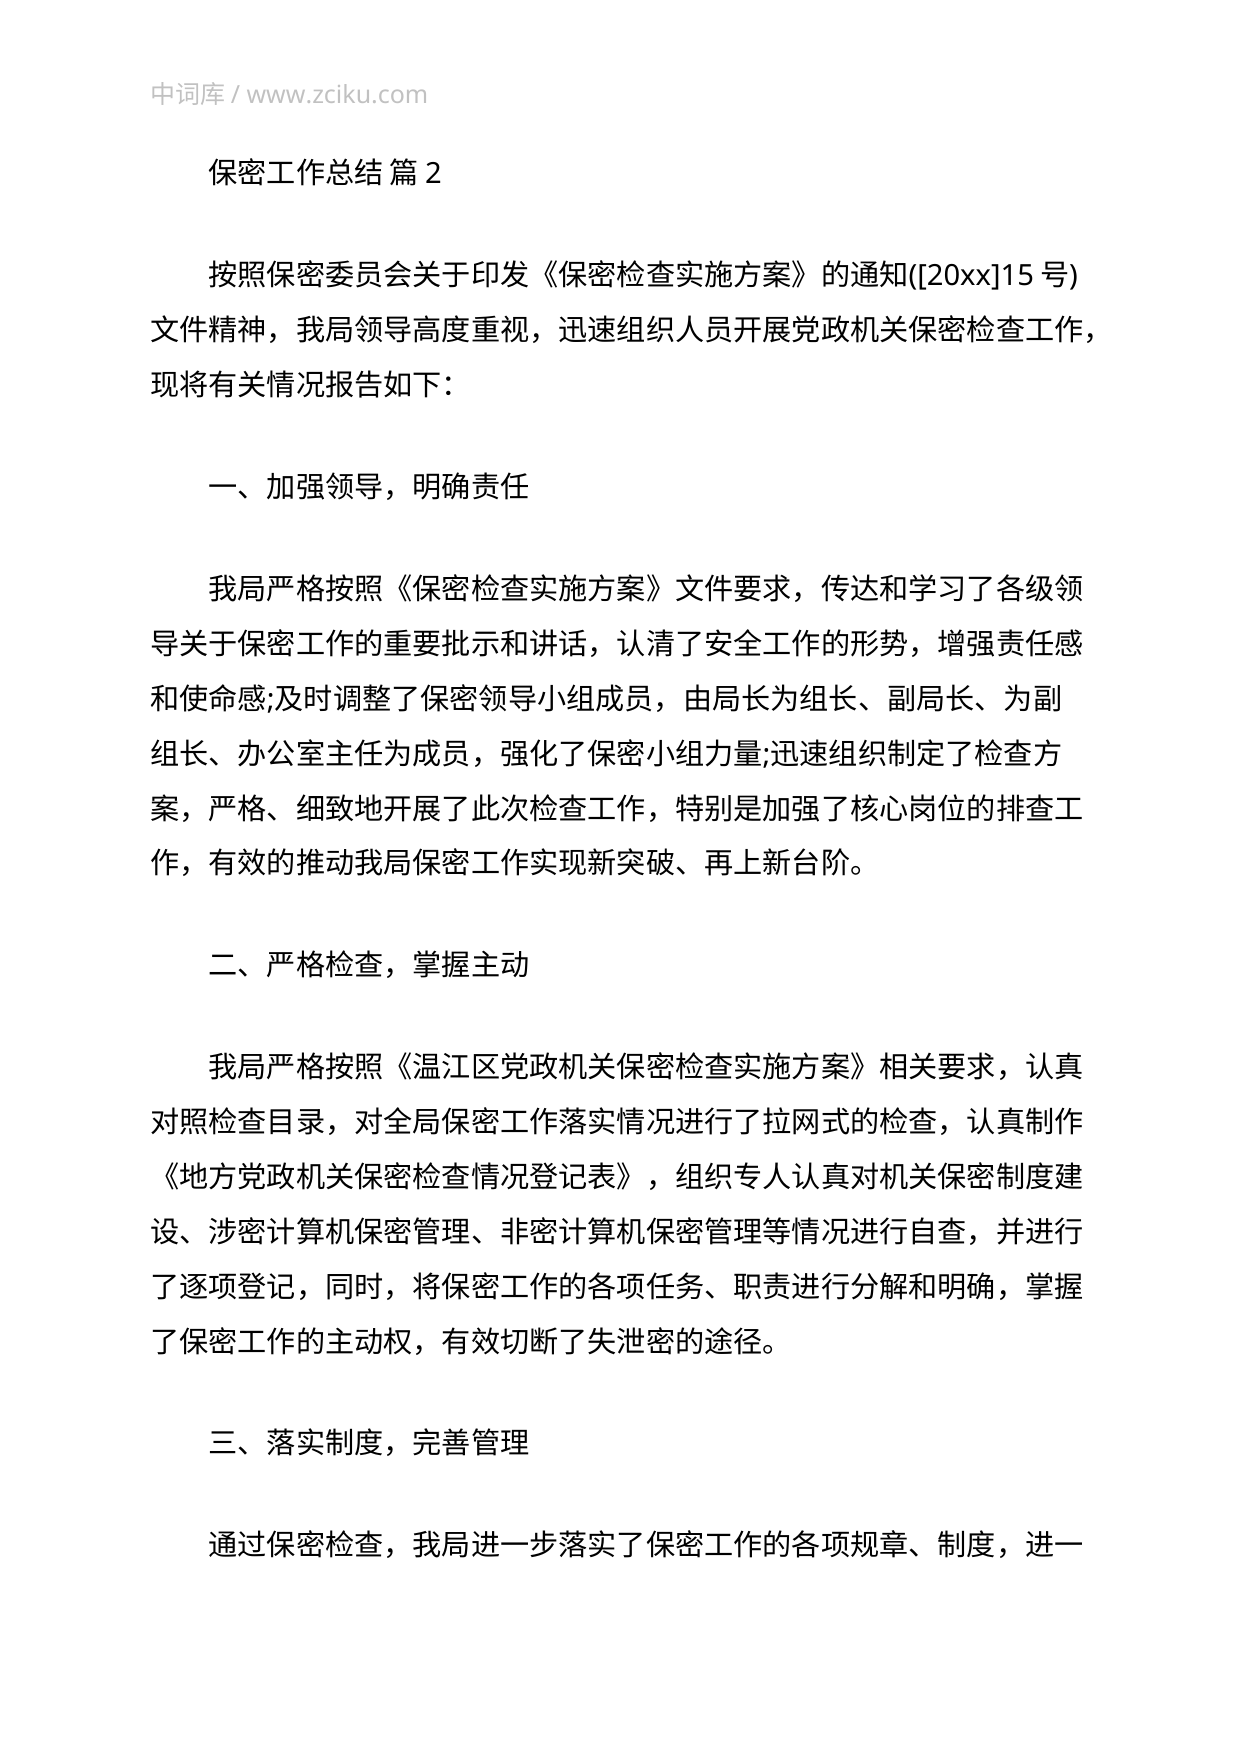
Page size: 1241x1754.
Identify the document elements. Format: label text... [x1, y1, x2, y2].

text 二、严格检查，掌握主动 [150, 942, 1090, 984]
text 我局严格按照《温江区党政机关保密检查实施方案》相关要求，认真对照检查目录，对全局保密工作落实情况进行了拉网式的检查，认真制作《地方党政机关保密检查情况登记表》，组织专人认真对机关保密制度建设、涉密计算机保密管理、非密计算机保密管理等情况进行自查，并进行了逐项登记，同时，将保密工作的各项任务、职责进行分解和明确，掌握了保密工作的主动权，有效切断了失泄密的途径。 [150, 1044, 1090, 1360]
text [150, 1522, 1090, 1564]
text 三、落实制度，完善管理 [150, 1420, 1090, 1462]
text 一、加强领导，明确责任 [150, 464, 1090, 506]
text 保密工作总结 篇2 [150, 150, 1090, 192]
text 我局严格按照《保密检查实施方案》文件要求，传达和学习了各级领导关于保密工作的重要批示和讲话，认清了安全工作的形势，增强责任感和使命感;及时调整了保密领导小组成员，由局长为组长、副局长、为副组长、办公室主任为成员，强化了保密小组力量;迅速组织制定了检查方案，严格、细致地开展了此次检查工作，特别是加强了核心岗位的排查工作，有效的推动我局保密工作实现新突破、再上新台阶。 [150, 565, 1090, 882]
text 按照保密委员会关于印发《保密检查实施方案》的通知([20xx]15号)文件精神，我局领导高度重视，迅速组织人员开展党政机关保密检查工作，现将有关情况报告如下： [150, 252, 1090, 404]
